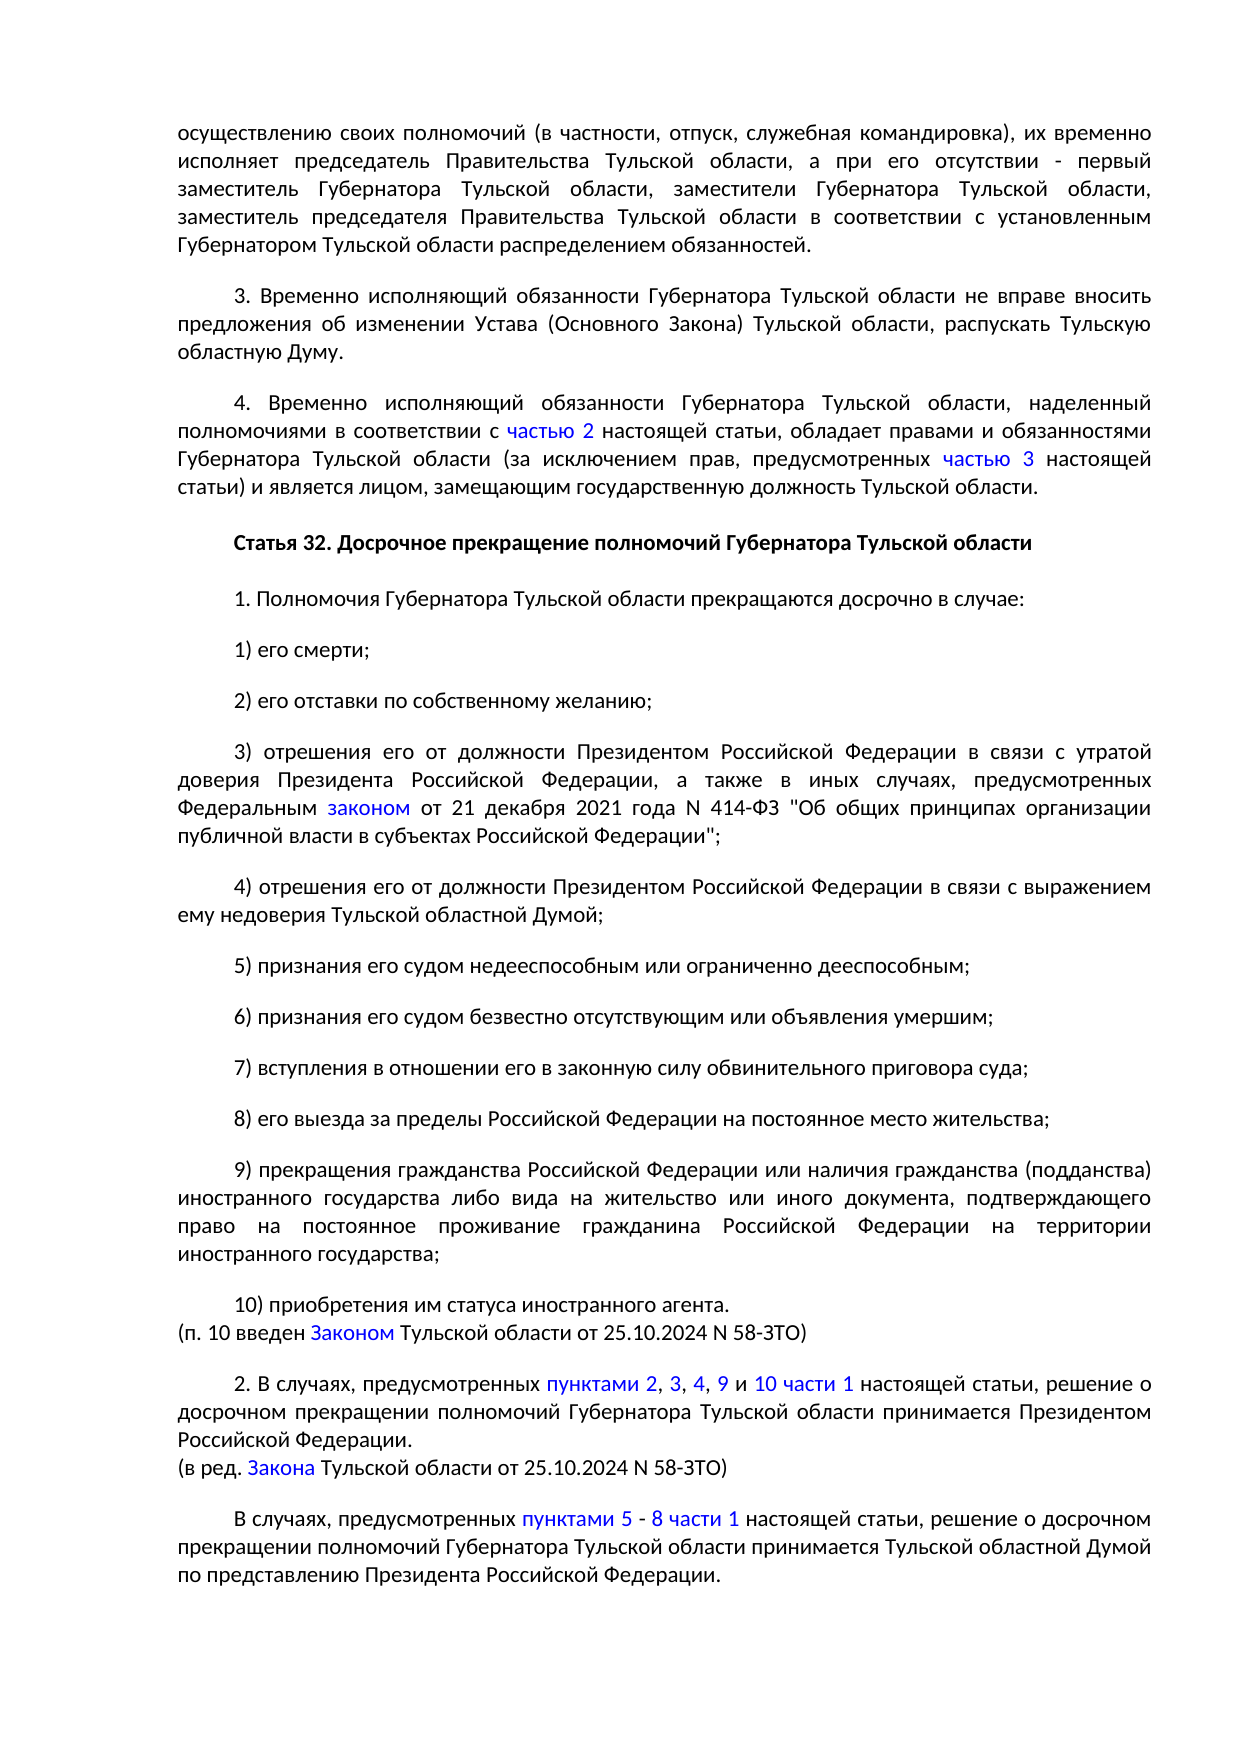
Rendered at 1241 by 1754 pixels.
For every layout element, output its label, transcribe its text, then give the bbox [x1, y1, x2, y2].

text 10) приобретения им статуса иностранного агента. [177, 1290, 1152, 1318]
text 2) его отставки по собственному желанию; [177, 686, 1152, 714]
text (п. 10 введен Законом Тульской области от 25.10.2024 N 58-ЗТО) [177, 1318, 1152, 1346]
text В случаях, предусмотренных пунктами 5 - 8 части 1 настоящей статьи, решение о досрочном прекращении полномочий Губернатора Тульской области принимается Тульской областной Думой по представлению Президента Российской Федерации. [177, 1504, 1152, 1588]
text 3. Временно исполняющий обязанности Губернатора Тульской области не вправе вносить предложения об изменении Устава (Основного Закона) Тульской области, распускать Тульскую областную Думу. [177, 281, 1152, 365]
text 6) признания его судом безвестно отсутствующим или объявления умершим; [177, 1002, 1152, 1030]
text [177, 118, 1152, 258]
text 1. Полномочия Губернатора Тульской области прекращаются досрочно в случае: [177, 584, 1152, 612]
text 4. Временно исполняющий обязанности Губернатора Тульской области, наделенный полномочиями в соответствии с частью 2 настоящей статьи, обладает правами и обязанностями Губернатора Тульской области (за исключением прав, предусмотренных частью 3 настоящей статьи) и является лицом, замещающим государственную должность Тульской области. [177, 388, 1152, 500]
text 4) отрешения его от должности Президентом Российской Федерации в связи с выражением ему недоверия Тульской областной Думой; [177, 872, 1152, 928]
text 9) прекращения гражданства Российской Федерации или наличия гражданства (подданства) иностранного государства либо вида на жительство или иного документа, подтверждающего право на постоянное проживание гражданина Российской Федерации на территории иностранного государства; [177, 1155, 1152, 1267]
text 8) его выезда за пределы Российской Федерации на постоянное место жительства; [177, 1104, 1152, 1132]
text 2. В случаях, предусмотренных пунктами 2, 3, 4, 9 и 10 части 1 настоящей статьи, решение о досрочном прекращении полномочий Губернатора Тульской области принимается Президентом Российской Федерации. [177, 1369, 1152, 1453]
text 1) его смерти; [177, 635, 1152, 663]
text 7) вступления в отношении его в законную силу обвинительного приговора суда; [177, 1053, 1152, 1081]
title Статья 32. Досрочное прекращение полномочий Губернатора Тульской области [177, 528, 1152, 556]
text 5) признания его судом недееспособным или ограниченно дееспособным; [177, 951, 1152, 979]
text (в ред. Закона Тульской области от 25.10.2024 N 58-ЗТО) [177, 1453, 1152, 1481]
text 3) отрешения его от должности Президентом Российской Федерации в связи с утратой доверия Президента Российской Федерации, а также в иных случаях, предусмотренных Федеральным законом от 21 декабря 2021 года N 414-ФЗ "Об общих принципах организации публичной власти в субъектах Российской Федерации"; [177, 737, 1152, 849]
